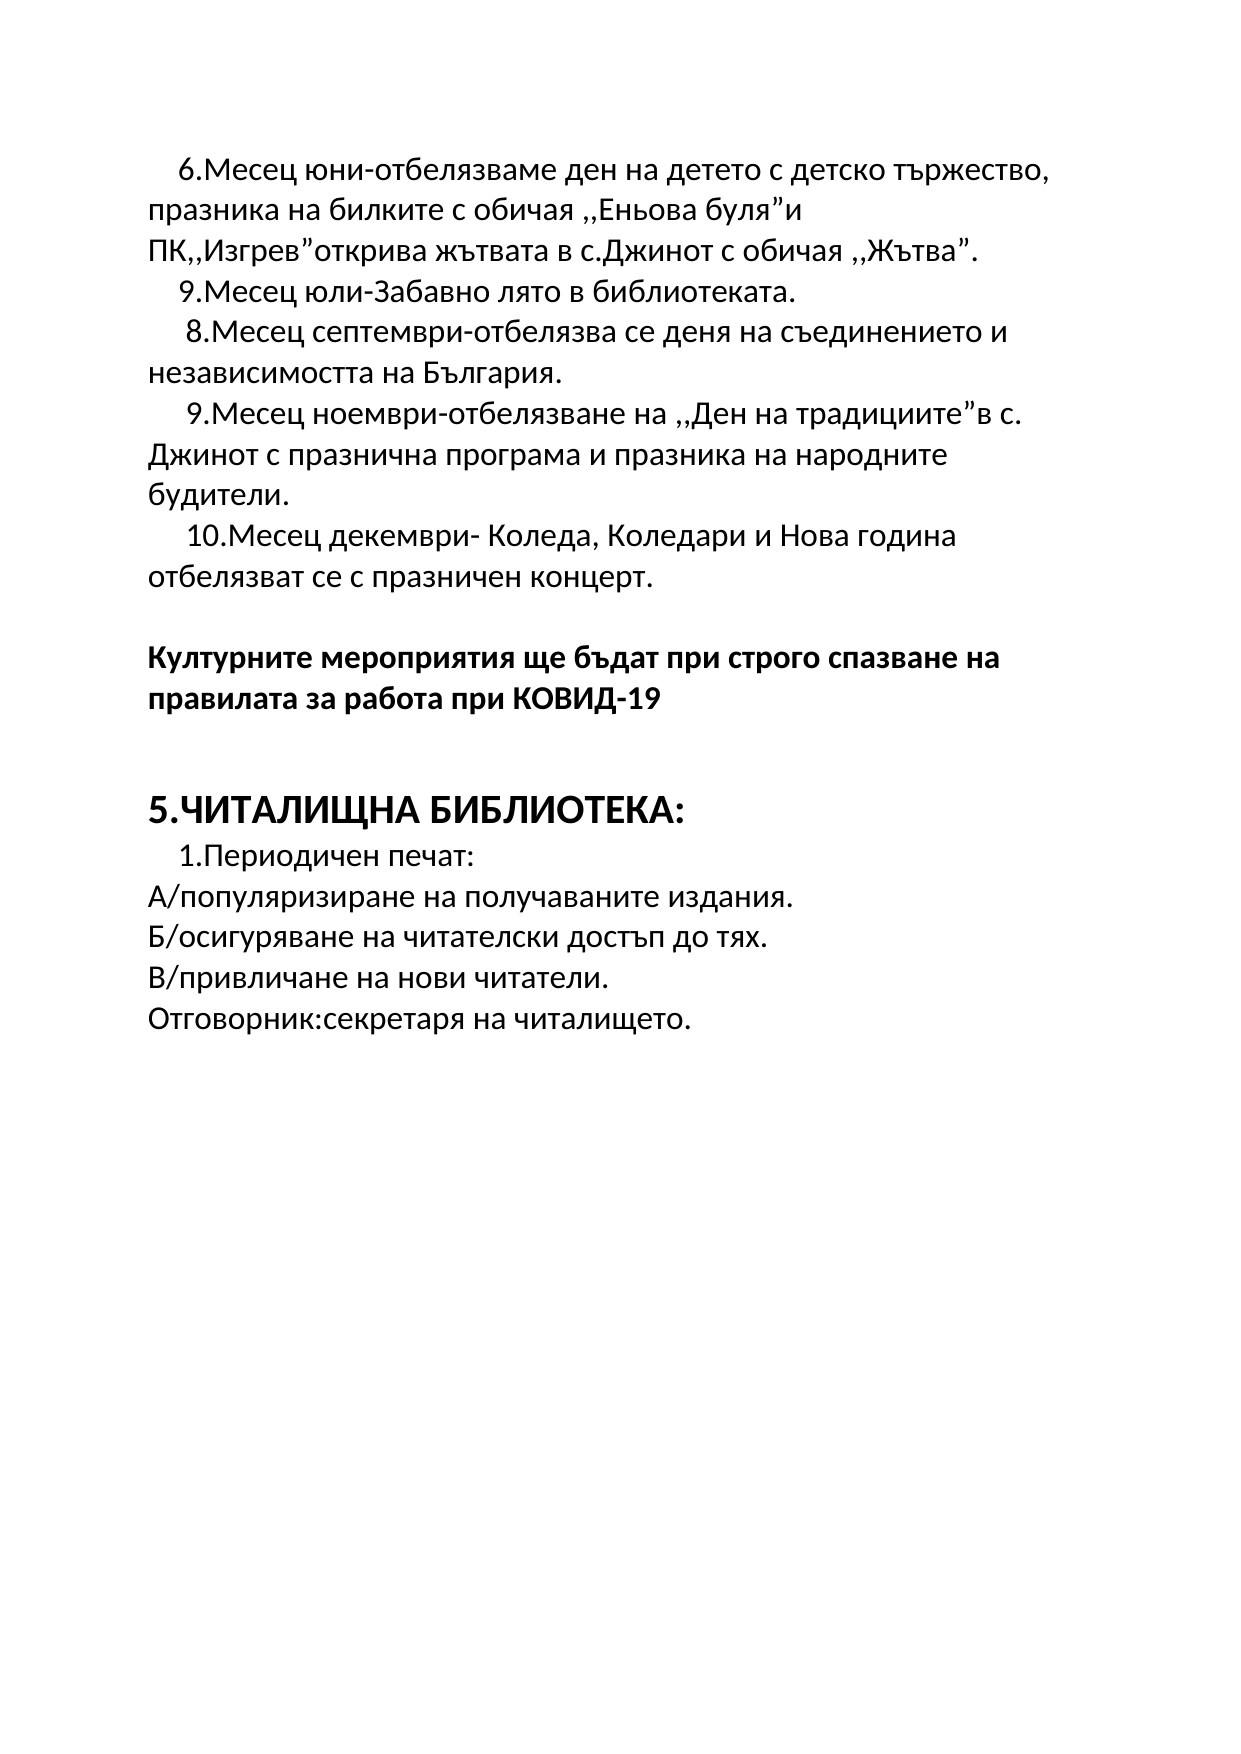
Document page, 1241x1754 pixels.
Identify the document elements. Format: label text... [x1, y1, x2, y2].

text 1.Периодичен печат: [148, 834, 1093, 874]
text 9.Месец ноември-отбелязване на ,,Ден на традициите”в с. Джинот с празнична програма и празника на народните будители. [148, 392, 1093, 514]
text В/привличане на нови читатели. [148, 956, 1093, 997]
text 5.ЧИТАЛИЩНА БИБЛИОТЕКА: [148, 783, 1093, 834]
text Културните мероприятия ще бъдат при строго спазване на правилата за работа при КОВИД-19 [148, 636, 1093, 718]
text 6.Месец юни-отбелязваме ден на детето с детско тържество, празника на билките с обичая ,,Еньова буля”и ПК,,Изгрев”открива жътвата в с.Джинот с обичая ,,Жътва”. [148, 148, 1093, 270]
text Отговорник:секретаря на читалището. [148, 997, 1093, 1037]
text 9.Месец юли-Забавно лято в библиотеката. [148, 270, 1093, 311]
text 10.Месец декември- Коледа, Коледари и Нова година отбелязват се с празничен концерт. [148, 514, 1093, 596]
text 8.Месец септември-отбелязва се деня на съединението и независимостта на България. [148, 311, 1093, 392]
text Б/осигуряване на читателски достъп до тях. [148, 915, 1093, 956]
text А/популяризиране на получаваните издания. [148, 874, 1093, 915]
